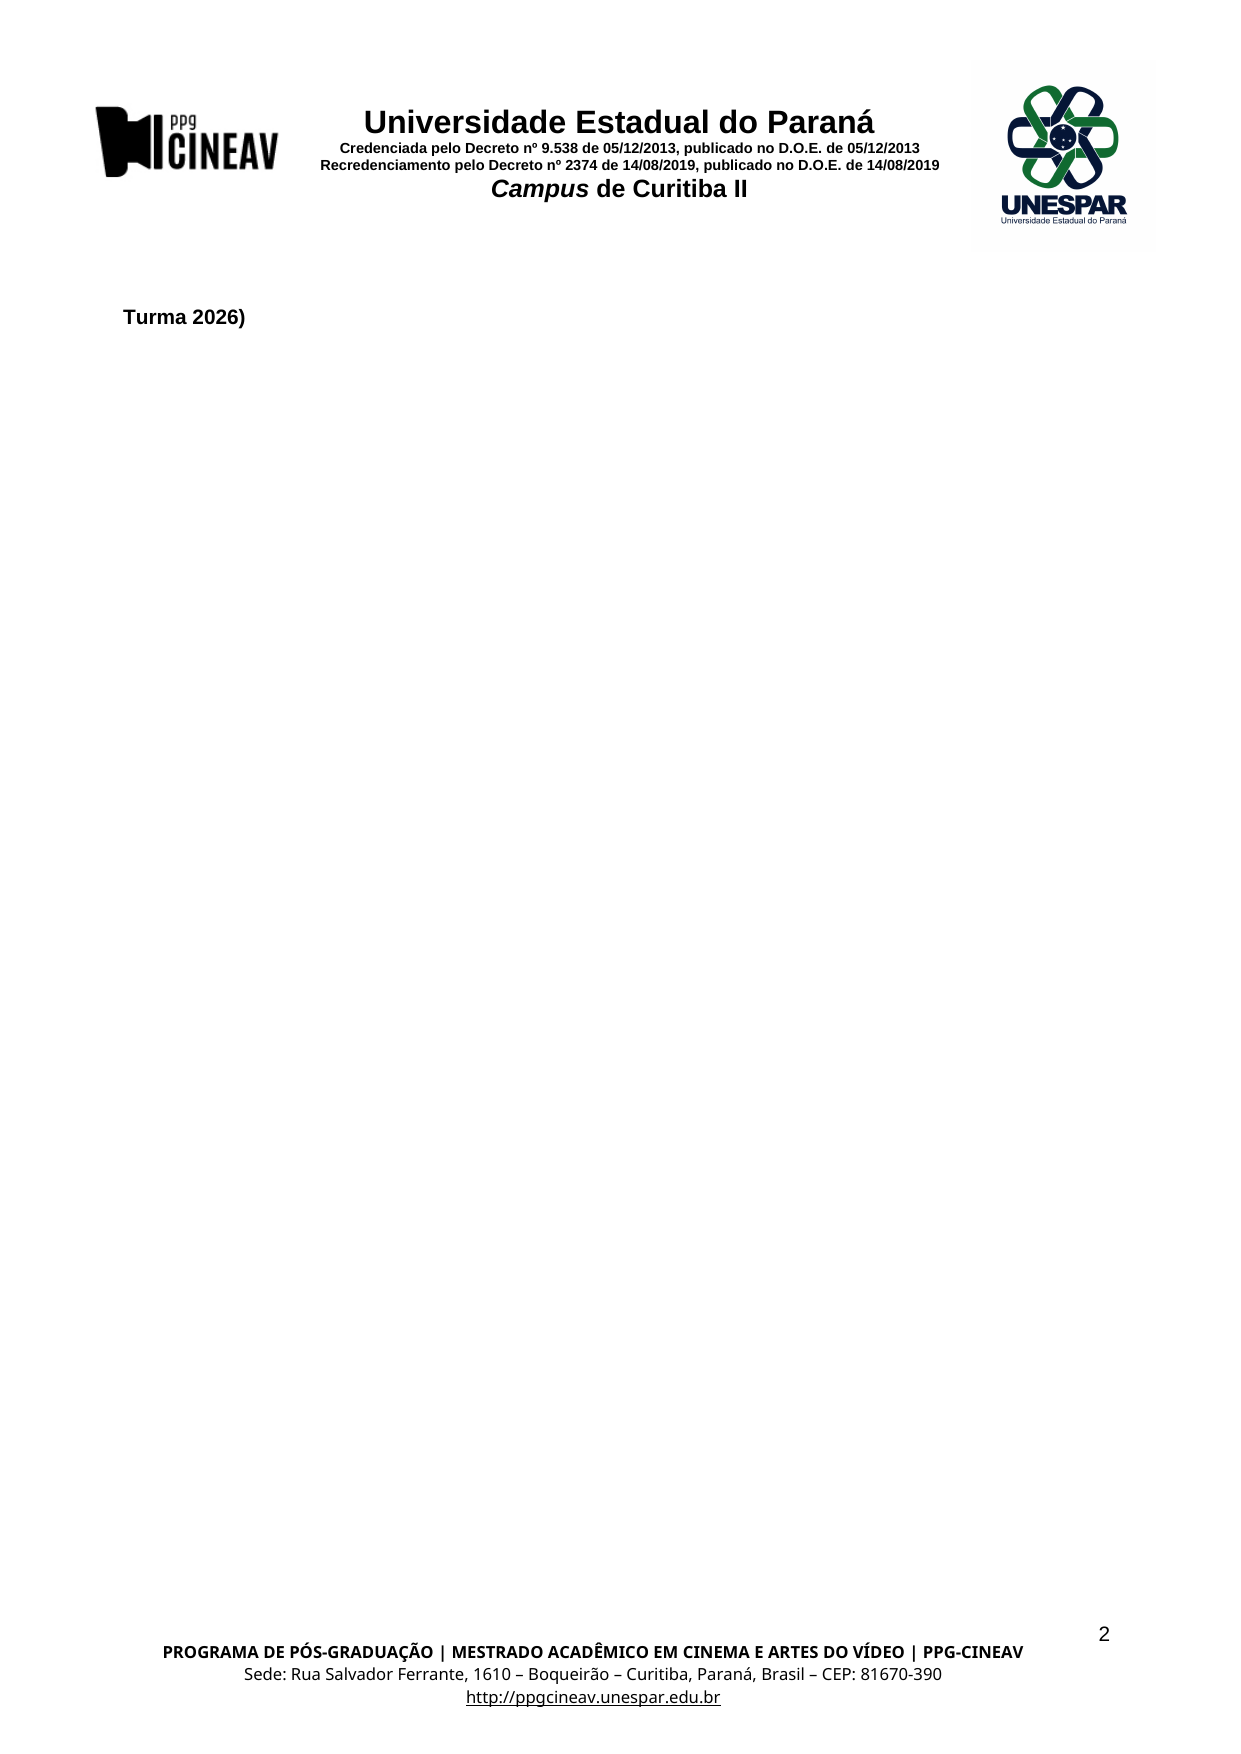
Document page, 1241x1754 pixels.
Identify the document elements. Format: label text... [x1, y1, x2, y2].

text ANEXAR DOCUMENTOS COMPROBATÓRIOS (Conforme previstos no Edital do Processo Seletivo –Turma 2026) [123, 303, 1144, 329]
picture [970, 60, 1157, 252]
picture [42, 60, 302, 223]
